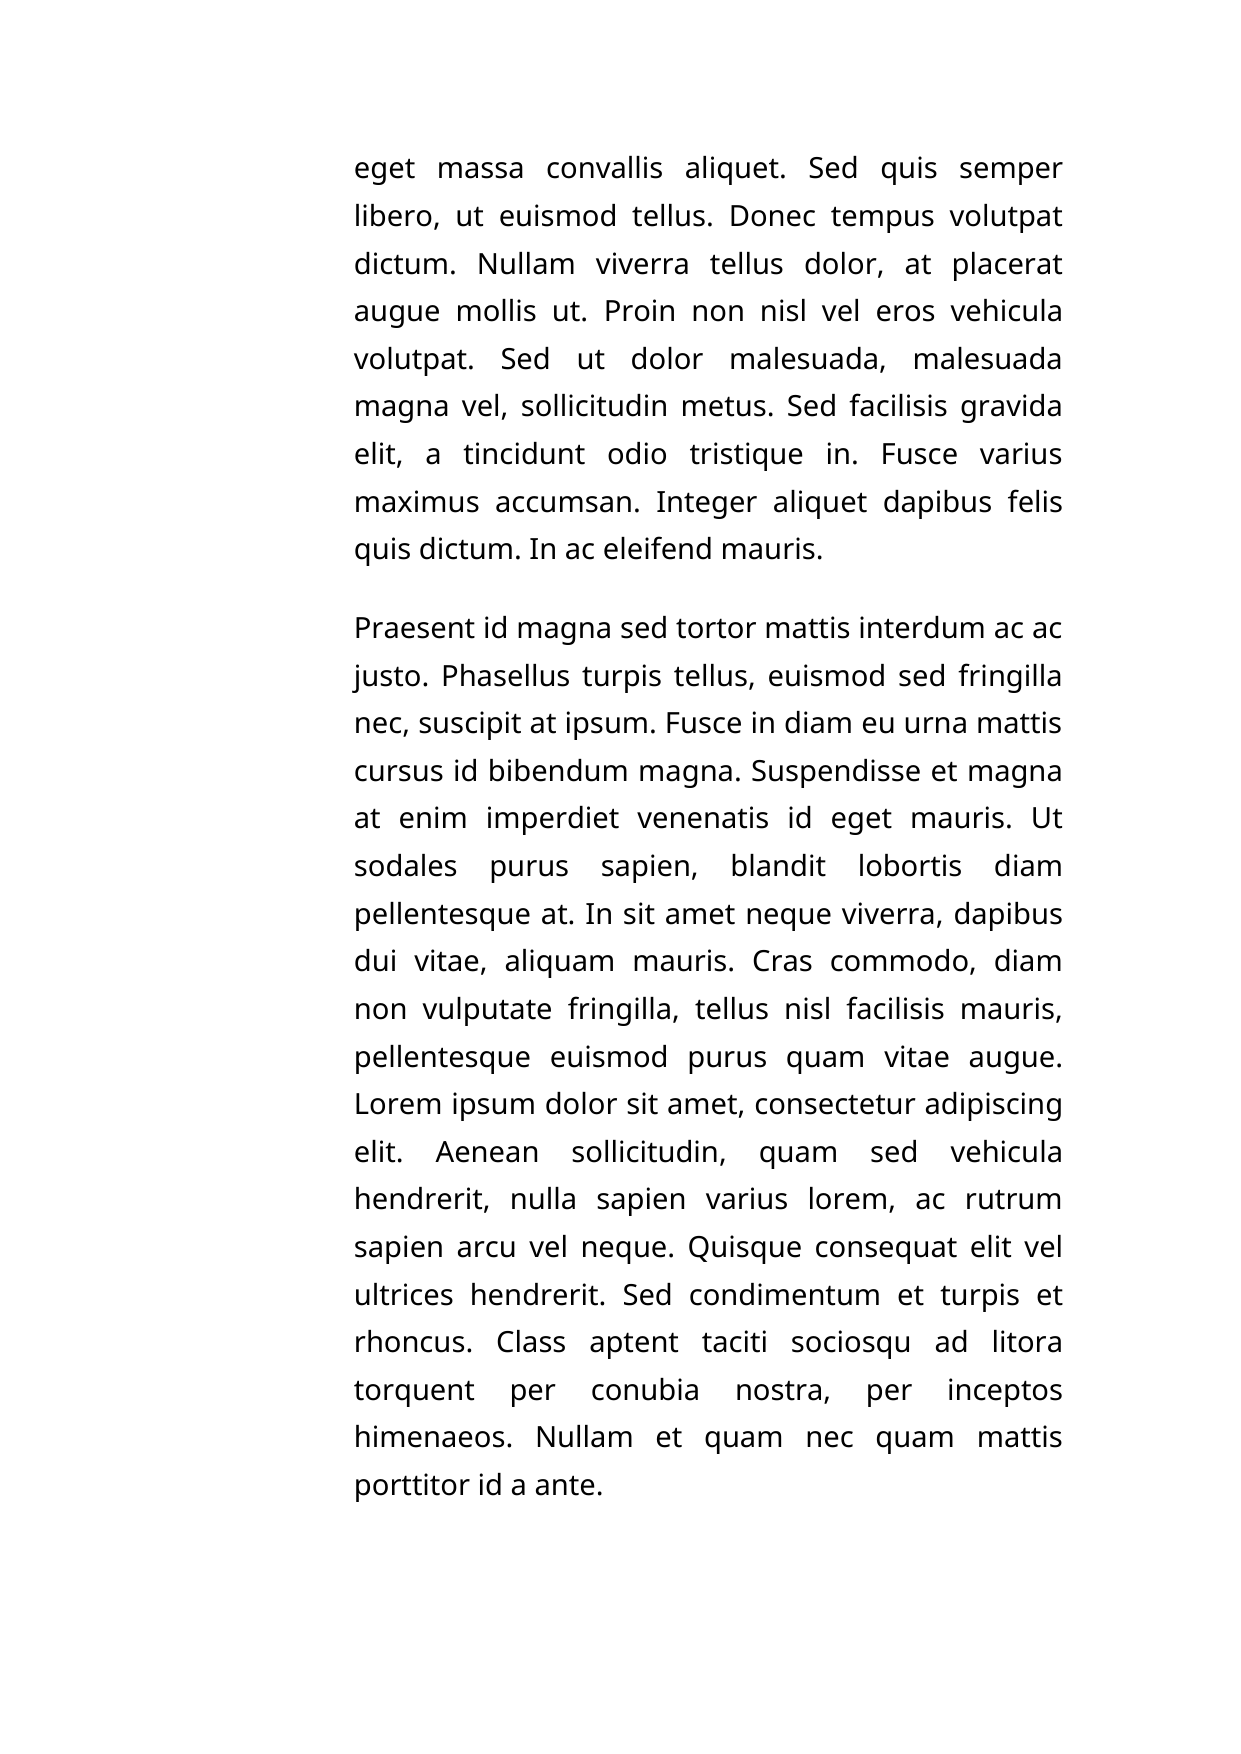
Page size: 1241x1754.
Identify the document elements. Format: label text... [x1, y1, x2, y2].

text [354, 148, 1064, 568]
text Praesent id magna sed tortor mattis interdum ac ac justo. Phasellus turpis tellus, euismod sed fringilla nec, suscipit at ipsum. Fusce in diam eu urna mattis cursus id bibendum magna. Suspendisse et magna at enim imperdiet venenatis id eget mauris. Ut sodales purus sapien, blandit lobortis diam pellentesque at. In sit amet neque viverra, dapibus dui vitae, aliquam mauris. Cras commodo, diam non vulputate fringilla, tellus nisl facilisis mauris, pellentesque euismod purus quam vitae augue. Lorem ipsum dolor sit amet, consectetur adipiscing elit. Aenean sollicitudin, quam sed vehicula hendrerit, nulla sapien varius lorem, ac rutrum sapien arcu vel neque. Quisque consequat elit vel ultrices hendrerit. Sed condimentum et turpis et rhoncus. Class aptent taciti sociosqu ad litora torquent per conubia nostra, per inceptos himenaeos. Nullam et quam nec quam mattis porttitor id a ante. [354, 607, 1064, 1504]
